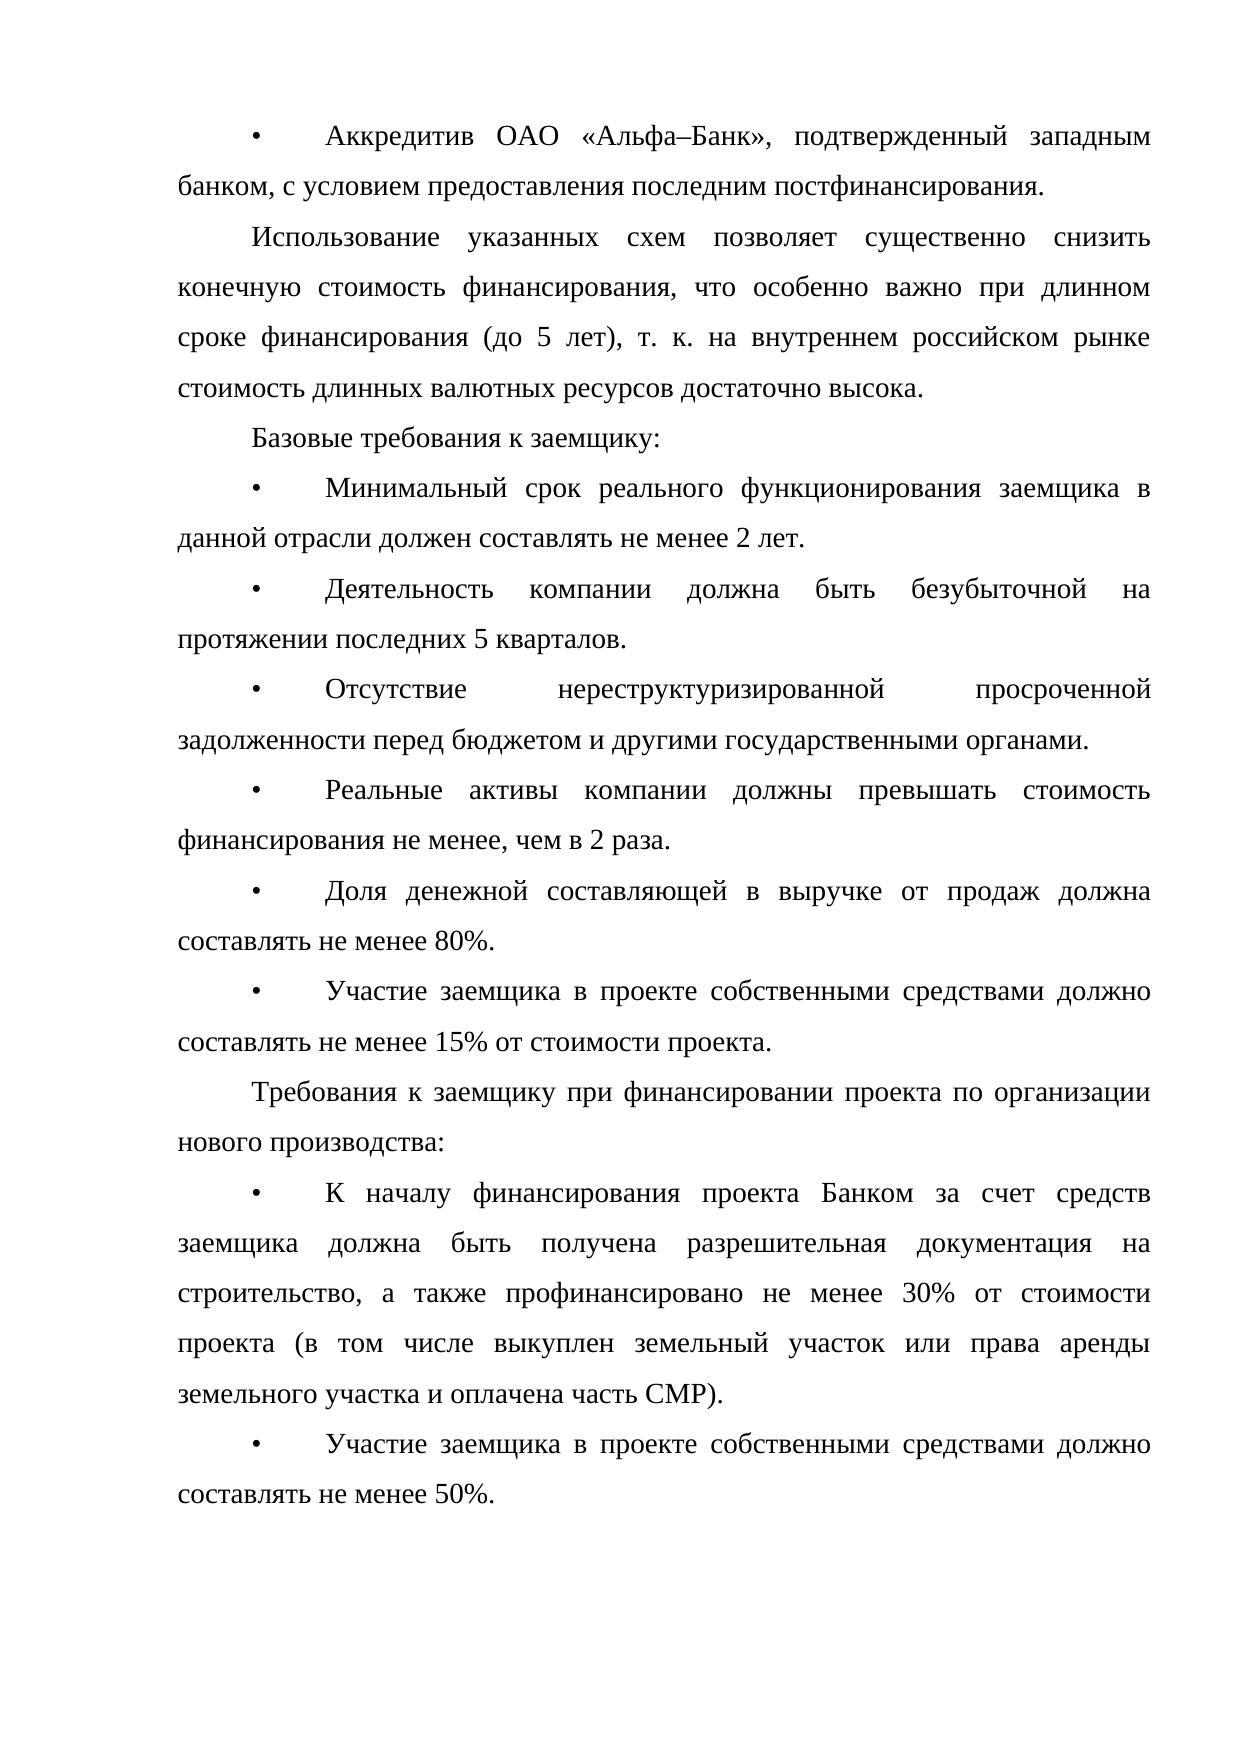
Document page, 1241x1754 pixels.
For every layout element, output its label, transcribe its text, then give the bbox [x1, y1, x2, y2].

text • Деятельность компании должна быть безубыточной на протяжении последних 5 кварталов. [177, 571, 1152, 655]
text • Отсутствие нереструктуризированной просроченной задолженности перед бюджетом и другими государственными органами. [177, 672, 1152, 755]
text • Реальные активы компании должны превышать стоимость финансирования не менее, чем в 2 раза. [177, 772, 1152, 856]
text • Участие заемщика в проекте собственными средствами должно составлять не менее 15% от стоимости проекта. [177, 973, 1152, 1057]
text • Аккредитив ОАО «Альфа–Банк», подтвержденный западным банком, с условием предоставления последним постфинансирования. [177, 118, 1152, 202]
text • Участие заемщика в проекте собственными средствами должно составлять не менее 50%. [177, 1426, 1152, 1510]
text • Доля денежной составляющей в выручке от продаж должна составлять не менее 80%. [177, 873, 1152, 957]
text Использование указанных схем позволяет существенно снизить конечную стоимость финансирования, что особенно важно при длинном сроке финансирования (до 5 лет), т. к. на внутреннем российском рынке стоимость длинных валютных ресурсов достаточно высока. [177, 219, 1152, 403]
text • Минимальный срок реального функционирования заемщика в данной отрасли должен составлять не менее 2 лет. [177, 470, 1152, 554]
text Базовые требования к заемщику: [177, 420, 1152, 453]
text Требования к заемщику при финансировании проекта по организации нового производства: [177, 1074, 1152, 1158]
text • К началу финансирования проекта Банком за счет средств заемщика должна быть получена разрешительная документация на строительство, а также профинансировано не менее 30% от стоимости проекта (в том числе выкуплен земельный участок или права аренды земельного участка и оплачена часть СМР). [177, 1175, 1152, 1409]
